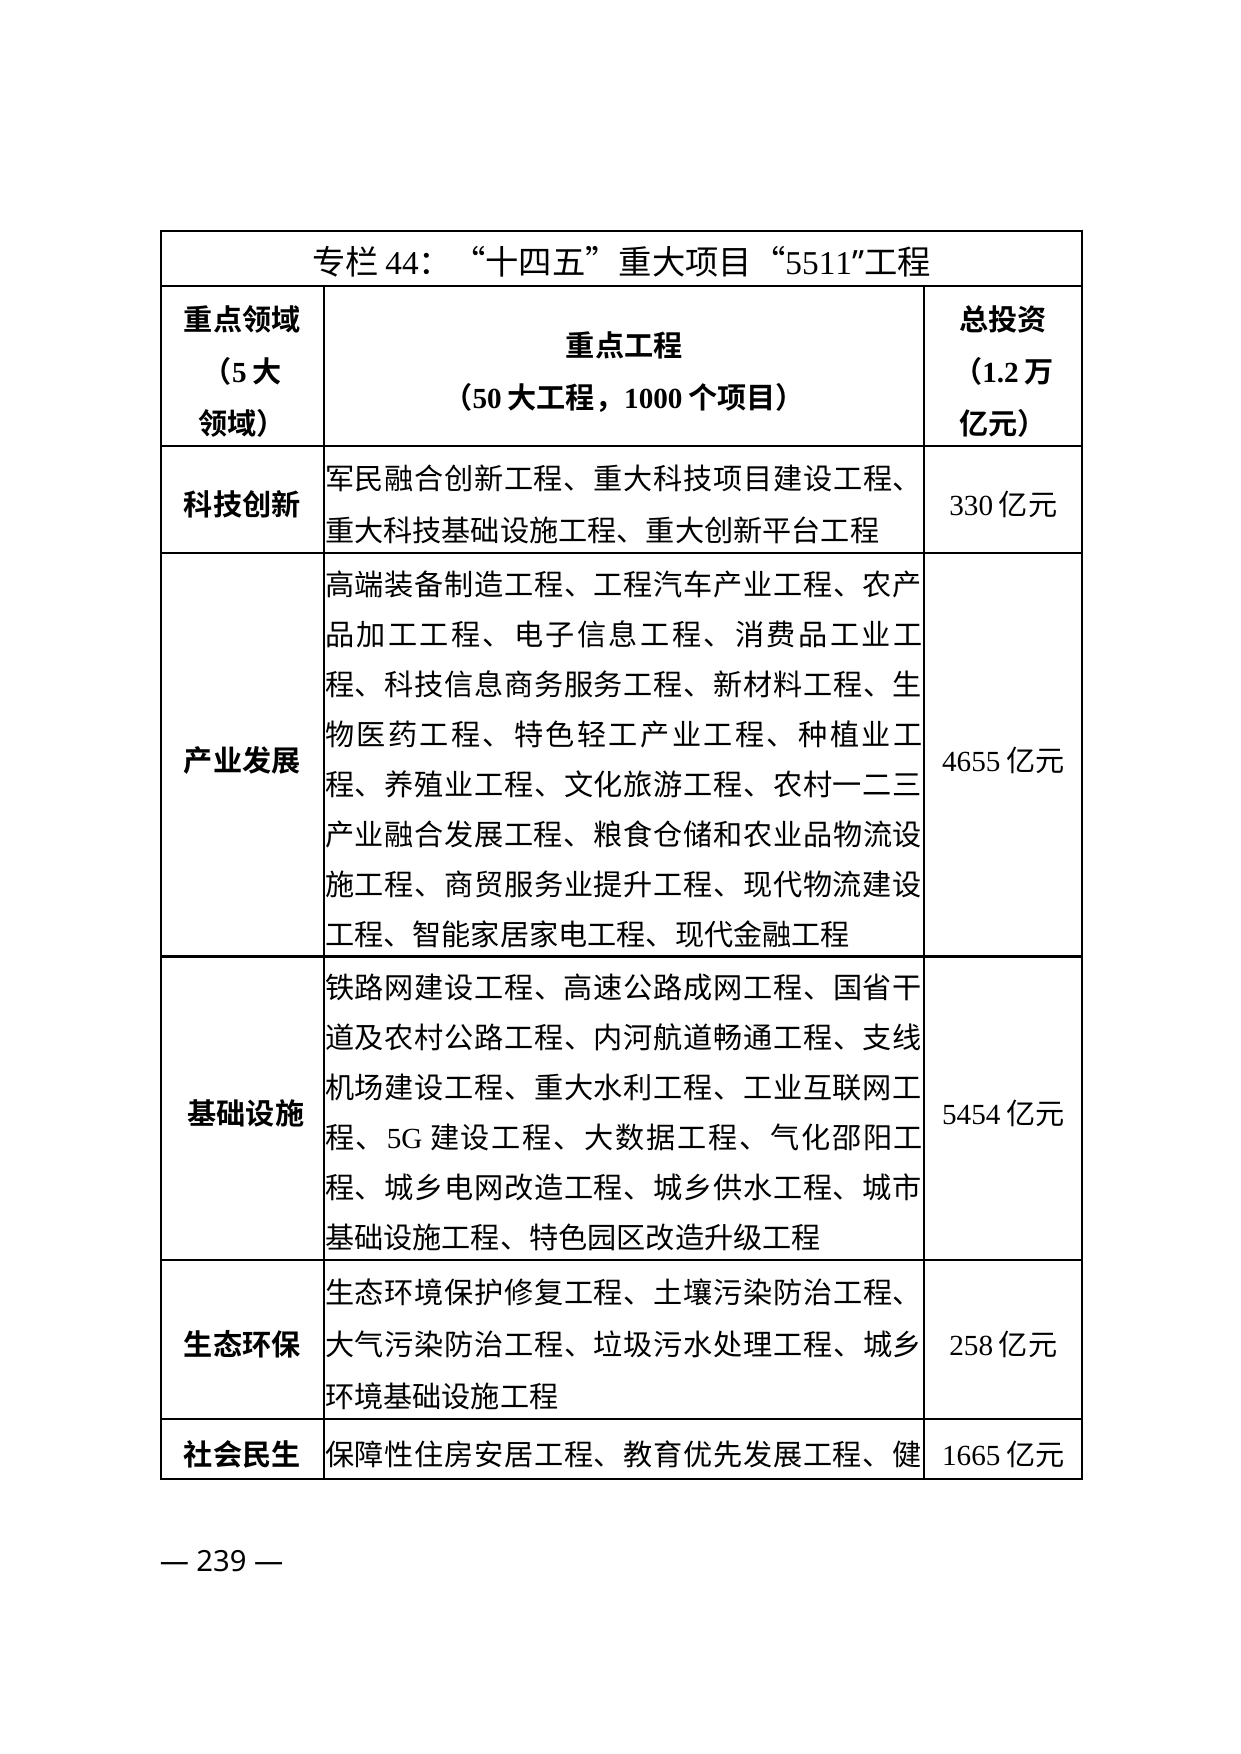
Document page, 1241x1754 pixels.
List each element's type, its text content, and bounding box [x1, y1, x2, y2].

table_cell 社会民生 [162, 1420, 323, 1477]
table_cell 330亿元 [925, 447, 1081, 552]
table_cell 5454亿元 [925, 958, 1081, 1259]
table_cell 4655亿元 [925, 554, 1081, 955]
table_cell 重点领域 （5大 领域） [162, 287, 323, 444]
table_cell 铁路网建设工程、高速公路成网工程、国省干道及农村公路工程、内河航道畅通工程、支线机场建设工程、重大水利工程、工业互联网工程、5G建设工程、大数据工程、气化邵阳工程、城乡电网改造工程、城乡供水工程、城市基础设施工程、特色园区改造升级工程 [325, 958, 923, 1259]
table_cell 科技创新 [162, 447, 323, 552]
table_cell 军民融合创新工程、重大科技项目建设工程、重大科技基础设施工程、重大创新平台工程 [325, 447, 923, 552]
table_cell 生态环保 [162, 1261, 323, 1418]
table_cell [325, 1420, 923, 1477]
table_header 专栏44：“十四五”重大项目“5511”工程 [162, 232, 1081, 285]
table_cell 258亿元 [925, 1261, 1081, 1418]
table_cell 高端装备制造工程、工程汽车产业工程、农产品加工工程、电子信息工程、消费品工业工程、科技信息商务服务工程、新材料工程、生物医药工程、特色轻工产业工程、种植业工程、养殖业工程、文化旅游工程、农村一二三产业融合发展工程、粮食仓储和农业品物流设施工程、商贸服务业提升工程、现代物流建设工程、智能家居家电工程、现代金融工程 [325, 554, 923, 955]
table_cell 重点工程 （50大工程，1000个项目） [325, 287, 923, 444]
table_cell 基础设施 [162, 958, 323, 1259]
table_cell 1665亿元 [925, 1420, 1081, 1477]
table_cell 总投资 （1.2万 亿元） [925, 287, 1081, 444]
table_cell 生态环境保护修复工程、土壤污染防治工程、大气污染防治工程、垃圾污水处理工程、城乡环境基础设施工程 [325, 1261, 923, 1418]
table_cell 产业发展 [162, 554, 323, 955]
